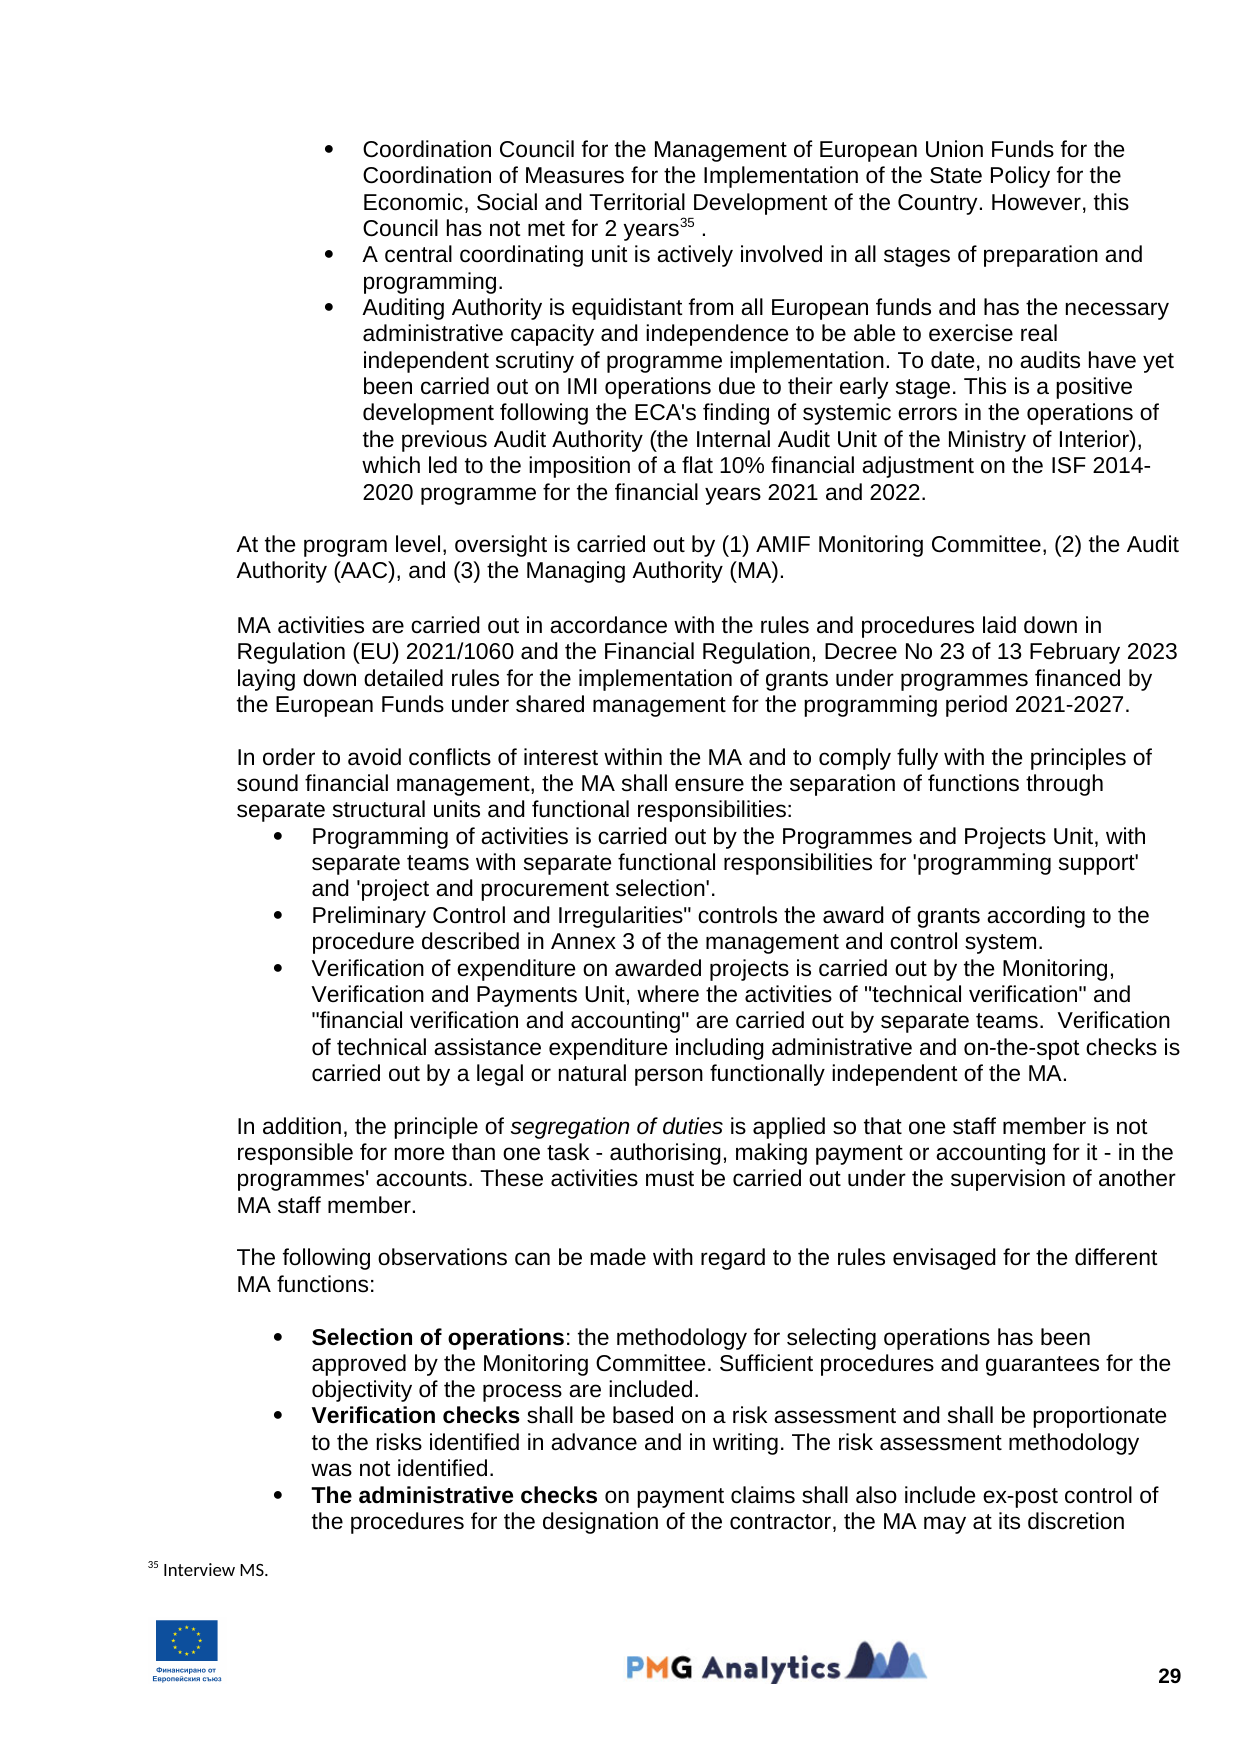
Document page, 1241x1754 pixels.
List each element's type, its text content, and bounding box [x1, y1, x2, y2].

text The following observations can be made with regard to the rules envisaged for the different MA functions: [236, 1244, 1181, 1297]
list A central coordinating unit is actively involved in all stages of preparation and programming. [325, 241, 1181, 294]
text In order to avoid conflicts of interest within the MA and to comply fully with the principles of sound financial management, the MA shall ensure the separation of functions through separate structural units and functional responsibilities: [236, 744, 1181, 823]
text In addition, the principle of segregation of duties is applied so that one staff member is not responsible for more than one task - authorising, making payment or accounting for it - in the programmes' accounts. These activities must be carried out under the supervision of another MA staff member. [236, 1113, 1181, 1218]
list Selection of operations: the methodology for selecting operations has been approved by the Monitoring Committee. Sufficient procedures and guarantees for the objectivity of the process are included. [274, 1323, 1181, 1402]
list Programming of activities is carried out by the Programmes and Projects Unit, with separate teams with separate functional responsibilities for 'programming support' and 'project and procurement selection'. [274, 823, 1181, 902]
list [274, 1482, 1181, 1534]
picture [147, 1617, 228, 1684]
list Auditing Authority is equidistant from all European funds and has the necessary administrative capacity and independence to be able to exercise real independent scrutiny of programme implementation. To date, no audits have yet been carried out on IMI operations due to their early stage. This is a positive development following the ECA's finding of systemic errors in the operations of the previous Audit Authority (the Internal Audit Unit of the Ministry of Interior), which led to the imposition of a flat 10% financial adjustment on the ISF 2014-2020 programme for the financial years 2021 and 2022. [325, 294, 1181, 505]
text MA activities are carried out in accordance with the rules and procedures laid down in Regulation (EU) 2021/1060 and the Financial Regulation, Decree No 23 of 13 February 2023 laying down detailed rules for the implementation of grants under programmes financed by the European Funds under shared management for the programming period 2021-2027. [236, 612, 1181, 717]
list Verification of expenditure on awarded projects is carried out by the Monitoring, Verification and Payments Unit, where the activities of "technical verification" and "financial verification and accounting" are carried out by separate teams. Verification of technical assistance expenditure including administrative and on-the-spot checks is carried out by a legal or natural person functionally independent of the MA. [274, 954, 1181, 1086]
list Preliminary Control and Irregularities" controls the award of grants according to the procedure described in Annex 3 of the management and control system. [274, 902, 1181, 954]
list Coordination Council for the Management of European Union Funds for the Coordination of Measures for the Implementation of the State Policy for the Economic, Social and Territorial Development of the Country. However, this Council has not met for 2 years . [325, 136, 1181, 241]
text At the program level, oversight is carried out by (1) AMIF Monitoring Committee, (2) the Audit Authority (AAC), and (3) the Managing Authority (MA). [236, 531, 1181, 584]
list Verification checks shall be based on a risk assessment and shall be proportionate to the risks identified in advance and in writing. The risk assessment methodology was not identified. [274, 1402, 1181, 1482]
